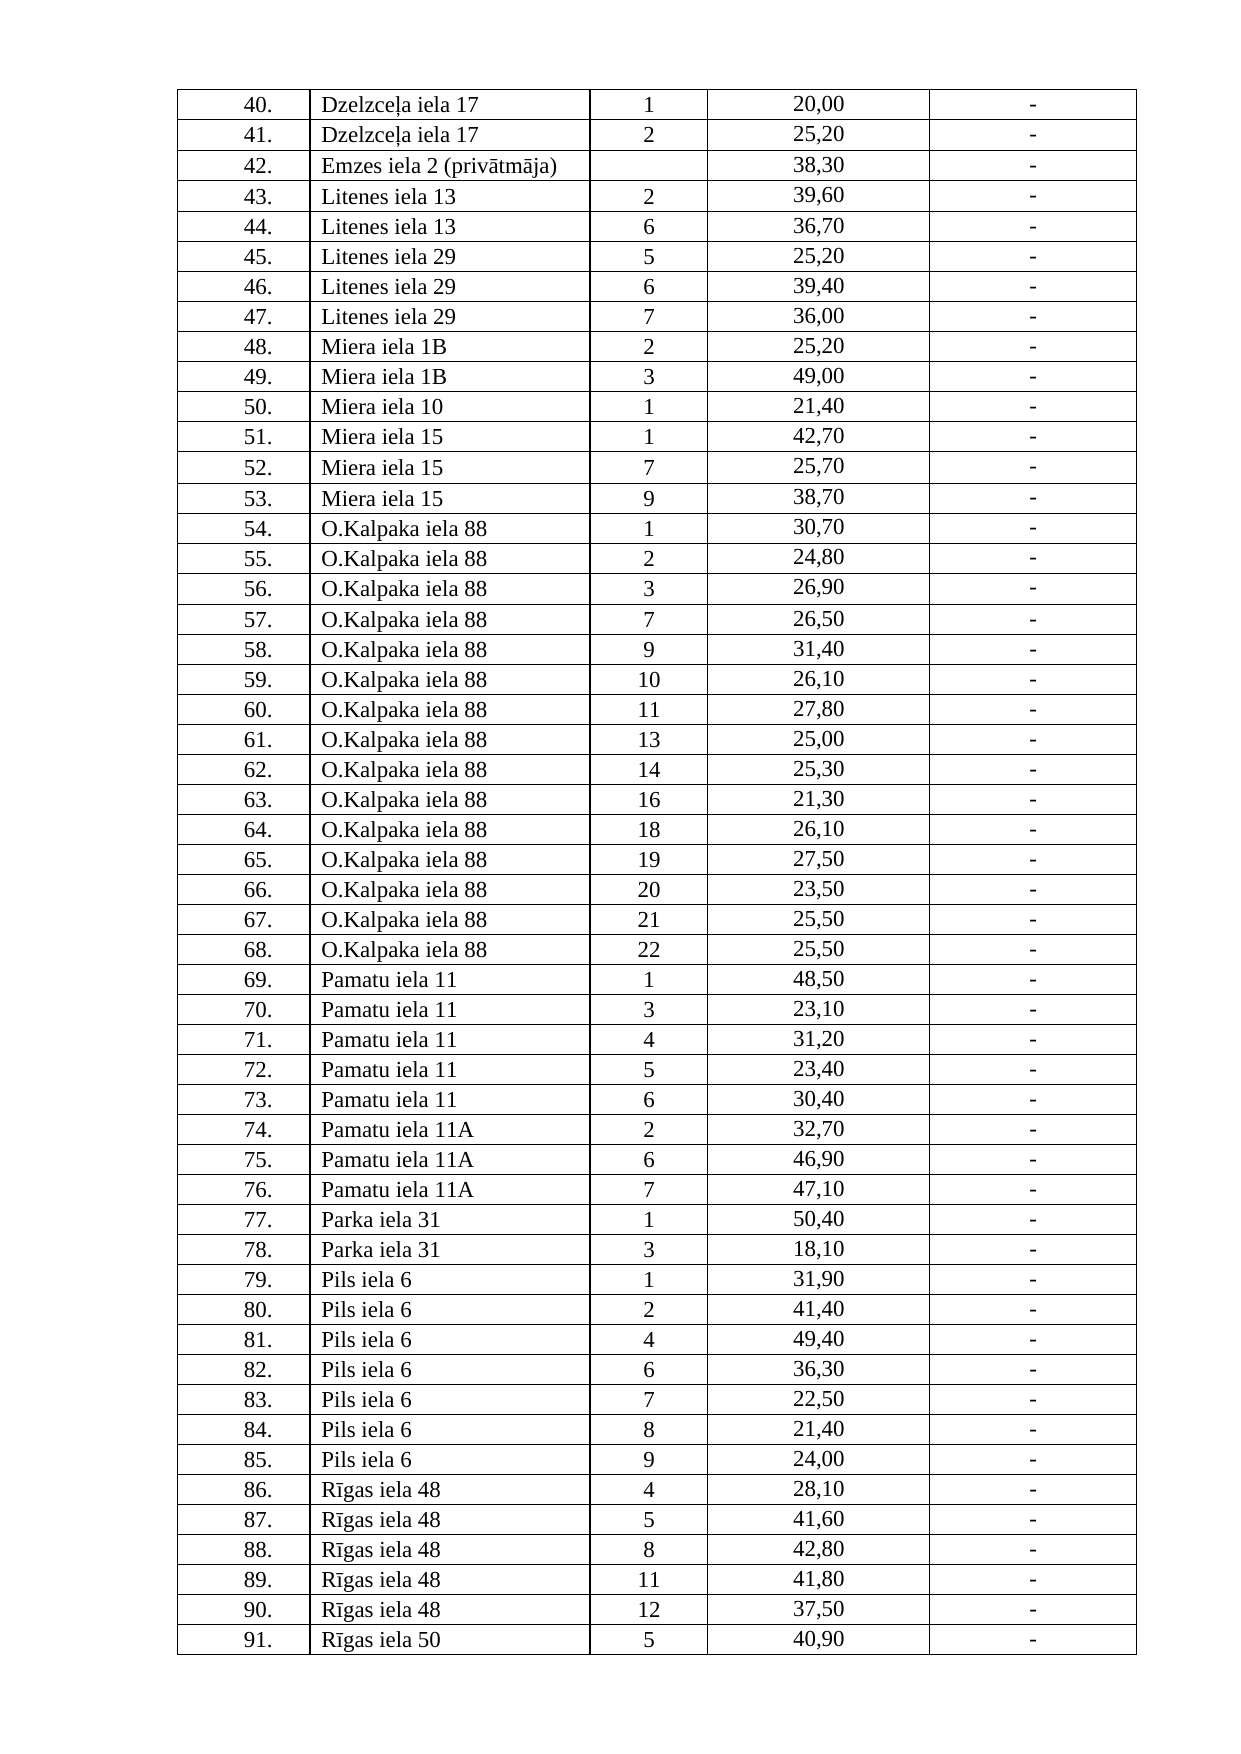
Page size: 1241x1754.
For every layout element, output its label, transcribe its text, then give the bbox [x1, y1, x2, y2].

table_cell 5 [591, 1625, 707, 1654]
table_cell 6 [591, 212, 707, 241]
table_cell 28,10 [708, 1475, 929, 1504]
table_cell 3 [591, 1235, 707, 1264]
table_cell - [930, 695, 1136, 724]
table_cell - [930, 1025, 1136, 1054]
table_cell 11 [591, 695, 707, 724]
table_cell Miera iela 15 [311, 452, 589, 482]
table_cell 23,50 [708, 875, 929, 904]
table_cell - [930, 1265, 1136, 1294]
table_cell [178, 1385, 309, 1414]
table_cell [178, 695, 309, 724]
table_cell 8 [591, 1535, 707, 1564]
table_cell [178, 302, 309, 331]
table_cell 9 [591, 1445, 707, 1474]
table_cell - [930, 605, 1136, 634]
table_cell 31,90 [708, 1265, 929, 1294]
table_cell Litenes iela 13 [311, 181, 589, 211]
table_cell - [930, 120, 1136, 150]
table_cell O.Kalpaka iela 88 [311, 544, 589, 572]
table_cell Pils iela 6 [311, 1265, 589, 1294]
table_cell 46,90 [708, 1145, 929, 1174]
table_cell - [930, 544, 1136, 572]
table_cell O.Kalpaka iela 88 [311, 665, 589, 694]
table_cell [178, 1235, 309, 1264]
table_cell Litenes iela 13 [311, 212, 589, 241]
table_cell 36,30 [708, 1355, 929, 1384]
table_cell 1 [591, 422, 707, 451]
table_cell - [930, 905, 1136, 934]
table_cell 9 [591, 484, 707, 512]
table_cell - [930, 935, 1136, 964]
table_cell [178, 272, 309, 301]
table_cell [178, 665, 309, 694]
table_cell Miera iela 1B [311, 362, 589, 391]
table_cell Pamatu iela 11A [311, 1175, 589, 1204]
table_cell - [930, 242, 1136, 271]
table_cell - [930, 785, 1136, 814]
table_cell 6 [591, 272, 707, 301]
table_cell 31,40 [708, 635, 929, 664]
table_cell - [930, 1205, 1136, 1234]
table_cell [178, 181, 309, 211]
table_cell 26,10 [708, 665, 929, 694]
table_cell [178, 212, 309, 241]
table_cell - [930, 90, 1136, 119]
table_cell - [930, 665, 1136, 694]
table_cell [178, 995, 309, 1024]
table_cell 1 [591, 514, 707, 542]
table_cell [178, 1625, 309, 1654]
table_cell 20,00 [708, 90, 929, 119]
table_cell - [930, 635, 1136, 664]
table_cell - [930, 422, 1136, 451]
table_cell [178, 965, 309, 994]
table_cell [178, 1475, 309, 1504]
table_cell 32,70 [708, 1115, 929, 1144]
table_cell 13 [591, 725, 707, 754]
table_cell - [930, 1445, 1136, 1474]
table_cell Emzes iela 2 (privātmāja) [311, 151, 589, 180]
table_cell Rīgas iela 48 [311, 1535, 589, 1564]
table_cell 23,40 [708, 1055, 929, 1084]
table_cell [178, 785, 309, 814]
table_cell 7 [591, 302, 707, 331]
table_cell O.Kalpaka iela 88 [311, 755, 589, 784]
table_cell 18 [591, 815, 707, 844]
table_cell 1 [591, 1205, 707, 1234]
table_cell 1 [591, 392, 707, 421]
table_cell Pamatu iela 11A [311, 1145, 589, 1174]
table_cell 38,30 [708, 151, 929, 180]
table_cell 21 [591, 905, 707, 934]
table_cell [178, 1205, 309, 1234]
table_cell O.Kalpaka iela 88 [311, 514, 589, 542]
table_cell - [930, 755, 1136, 784]
table_cell - [930, 181, 1136, 211]
table_cell [178, 242, 309, 271]
table_cell [178, 755, 309, 784]
table_cell 12 [591, 1595, 707, 1624]
table_cell 7 [591, 1175, 707, 1204]
table_cell O.Kalpaka iela 88 [311, 635, 589, 664]
table_cell - [930, 1595, 1136, 1624]
table_cell [178, 1415, 309, 1444]
table_cell 41,80 [708, 1565, 929, 1594]
table_cell [178, 514, 309, 542]
table_cell O.Kalpaka iela 88 [311, 875, 589, 904]
table_cell Litenes iela 29 [311, 302, 589, 331]
table_cell - [930, 1355, 1136, 1384]
table_cell [178, 452, 309, 482]
table_cell - [930, 212, 1136, 241]
table_cell - [930, 725, 1136, 754]
table_cell [178, 905, 309, 934]
table_cell - [930, 484, 1136, 512]
table_cell Pils iela 6 [311, 1385, 589, 1414]
table_cell 26,10 [708, 815, 929, 844]
table_cell [178, 90, 309, 119]
table_cell 4 [591, 1325, 707, 1354]
table_cell Miera iela 15 [311, 484, 589, 512]
table_cell [178, 1355, 309, 1384]
table_cell - [930, 302, 1136, 331]
table_cell [178, 935, 309, 964]
table_cell Rīgas iela 48 [311, 1595, 589, 1624]
table_cell Pils iela 6 [311, 1295, 589, 1324]
table_cell [178, 845, 309, 874]
table_cell [178, 1535, 309, 1564]
table_cell 11 [591, 1565, 707, 1594]
table_cell Pamatu iela 11 [311, 1055, 589, 1084]
table_cell 6 [591, 1355, 707, 1384]
table_cell [178, 605, 309, 634]
table_cell - [930, 151, 1136, 180]
table_cell [178, 422, 309, 451]
table_cell - [930, 574, 1136, 604]
table_cell 22,50 [708, 1385, 929, 1414]
table_cell 25,70 [708, 452, 929, 482]
table_cell [178, 1445, 309, 1474]
table_cell 2 [591, 1295, 707, 1324]
table_cell 18,10 [708, 1235, 929, 1264]
table_cell 39,40 [708, 272, 929, 301]
table_cell Litenes iela 29 [311, 272, 589, 301]
table_cell - [930, 1295, 1136, 1324]
table_cell 21,30 [708, 785, 929, 814]
table_cell 5 [591, 1505, 707, 1534]
table_cell Rīgas iela 48 [311, 1565, 589, 1594]
table_cell - [930, 1175, 1136, 1204]
table_cell 39,60 [708, 181, 929, 211]
table_cell Rīgas iela 48 [311, 1475, 589, 1504]
table_cell O.Kalpaka iela 88 [311, 815, 589, 844]
table_cell [178, 392, 309, 421]
table_cell - [930, 1505, 1136, 1534]
table_cell 7 [591, 452, 707, 482]
table_cell - [930, 362, 1136, 391]
table_cell Miera iela 15 [311, 422, 589, 451]
table_cell [178, 151, 309, 180]
table_cell 6 [591, 1145, 707, 1174]
table_cell - [930, 815, 1136, 844]
table_cell O.Kalpaka iela 88 [311, 605, 589, 634]
table_cell [178, 120, 309, 150]
table_cell 26,90 [708, 574, 929, 604]
table_cell 25,00 [708, 725, 929, 754]
table_cell [178, 1115, 309, 1144]
table_cell - [930, 1235, 1136, 1264]
table_cell 25,20 [708, 242, 929, 271]
table_cell 3 [591, 574, 707, 604]
table_cell 14 [591, 755, 707, 784]
table_cell 9 [591, 635, 707, 664]
table_cell 4 [591, 1475, 707, 1504]
table_cell [178, 1505, 309, 1534]
table_cell 42,80 [708, 1535, 929, 1564]
table_cell 31,20 [708, 1025, 929, 1054]
table_cell Miera iela 1B [311, 332, 589, 361]
table_cell 24,80 [708, 544, 929, 572]
table_cell 48,50 [708, 965, 929, 994]
table_cell - [930, 332, 1136, 361]
table_cell 5 [591, 242, 707, 271]
table_cell 41,60 [708, 1505, 929, 1534]
table_cell [178, 635, 309, 664]
table_cell [178, 1565, 309, 1594]
table_cell Pamatu iela 11A [311, 1115, 589, 1144]
table_cell [178, 332, 309, 361]
table_cell - [930, 1085, 1136, 1114]
table_cell Dzelzceļa iela 17 [311, 90, 589, 119]
table_cell 24,00 [708, 1445, 929, 1474]
table_cell 1 [591, 1265, 707, 1294]
table_cell Parka iela 31 [311, 1205, 589, 1234]
table_cell - [930, 1325, 1136, 1354]
table_cell O.Kalpaka iela 88 [311, 845, 589, 874]
table_cell 5 [591, 1055, 707, 1084]
table_cell 41,40 [708, 1295, 929, 1324]
table_cell 25,20 [708, 120, 929, 150]
table_cell Miera iela 10 [311, 392, 589, 421]
table_cell 36,70 [708, 212, 929, 241]
table_cell O.Kalpaka iela 88 [311, 695, 589, 724]
table_cell 1 [591, 90, 707, 119]
table_cell - [930, 392, 1136, 421]
table_cell - [930, 845, 1136, 874]
table_cell 6 [591, 1085, 707, 1114]
table_cell [178, 1325, 309, 1354]
table_cell Rīgas iela 48 [311, 1505, 589, 1534]
table_cell 23,10 [708, 995, 929, 1024]
table_cell [178, 1175, 309, 1204]
table_cell 26,50 [708, 605, 929, 634]
table_cell Litenes iela 29 [311, 242, 589, 271]
table_cell - [930, 1415, 1136, 1444]
table_cell [178, 1145, 309, 1174]
table_cell 16 [591, 785, 707, 814]
table_cell Pamatu iela 11 [311, 1025, 589, 1054]
table_cell 40,90 [708, 1625, 929, 1654]
table_cell 19 [591, 845, 707, 874]
table_cell - [930, 1535, 1136, 1564]
table_cell [178, 1595, 309, 1624]
table_cell [178, 484, 309, 512]
table_cell - [930, 875, 1136, 904]
table_cell 2 [591, 332, 707, 361]
table_cell - [930, 452, 1136, 482]
table_cell Rīgas iela 50 [311, 1625, 589, 1654]
table_cell - [930, 1385, 1136, 1414]
table_cell 2 [591, 181, 707, 211]
table_cell 7 [591, 605, 707, 634]
table_cell 21,40 [708, 1415, 929, 1444]
table_cell 30,70 [708, 514, 929, 542]
table_cell 49,00 [708, 362, 929, 391]
table_cell [178, 362, 309, 391]
table_cell Pils iela 6 [311, 1355, 589, 1384]
table_cell O.Kalpaka iela 88 [311, 725, 589, 754]
table_cell 2 [591, 1115, 707, 1144]
table_cell 36,00 [708, 302, 929, 331]
table_cell 50,40 [708, 1205, 929, 1234]
table_cell 27,80 [708, 695, 929, 724]
table_cell Dzelzceļa iela 17 [311, 120, 589, 150]
table_cell [178, 1085, 309, 1114]
table_cell [178, 1265, 309, 1294]
table_cell 47,10 [708, 1175, 929, 1204]
table_cell 3 [591, 995, 707, 1024]
table_cell 21,40 [708, 392, 929, 421]
table_cell [591, 151, 707, 180]
table_cell Pamatu iela 11 [311, 965, 589, 994]
table_cell - [930, 1055, 1136, 1084]
table_cell [178, 1025, 309, 1054]
table_cell 10 [591, 665, 707, 694]
table_cell 2 [591, 120, 707, 150]
table_cell O.Kalpaka iela 88 [311, 785, 589, 814]
table_cell - [930, 1475, 1136, 1504]
table_cell [178, 544, 309, 572]
table_cell [178, 1295, 309, 1324]
table_cell 38,70 [708, 484, 929, 512]
table_cell O.Kalpaka iela 88 [311, 905, 589, 934]
table_cell [178, 574, 309, 604]
table_cell 27,50 [708, 845, 929, 874]
table_cell [178, 875, 309, 904]
table_cell 1 [591, 965, 707, 994]
table_cell O.Kalpaka iela 88 [311, 574, 589, 604]
table_cell Pils iela 6 [311, 1325, 589, 1354]
table_cell 7 [591, 1385, 707, 1414]
table_cell 8 [591, 1415, 707, 1444]
table_cell 22 [591, 935, 707, 964]
table_cell 49,40 [708, 1325, 929, 1354]
table_cell 25,50 [708, 905, 929, 934]
table_cell - [930, 995, 1136, 1024]
table_cell - [930, 272, 1136, 301]
table_cell Pamatu iela 11 [311, 1085, 589, 1114]
table_cell [178, 815, 309, 844]
table_cell - [930, 514, 1136, 542]
table_cell 37,50 [708, 1595, 929, 1624]
table_cell O.Kalpaka iela 88 [311, 935, 589, 964]
table_cell - [930, 1115, 1136, 1144]
table_cell - [930, 1565, 1136, 1594]
table_cell Pamatu iela 11 [311, 995, 589, 1024]
table_cell Pils iela 6 [311, 1415, 589, 1444]
table_cell - [930, 965, 1136, 994]
table_cell [178, 1055, 309, 1084]
table_cell 25,30 [708, 755, 929, 784]
table_cell - [930, 1145, 1136, 1174]
table_cell 4 [591, 1025, 707, 1054]
table_cell - [930, 1625, 1136, 1654]
table_cell 20 [591, 875, 707, 904]
table_cell Parka iela 31 [311, 1235, 589, 1264]
table_cell 3 [591, 362, 707, 391]
table_cell 2 [591, 544, 707, 572]
table_cell Pils iela 6 [311, 1445, 589, 1474]
table_cell [178, 725, 309, 754]
table_cell 25,50 [708, 935, 929, 964]
table_cell 30,40 [708, 1085, 929, 1114]
table_cell 25,20 [708, 332, 929, 361]
table_cell 42,70 [708, 422, 929, 451]
